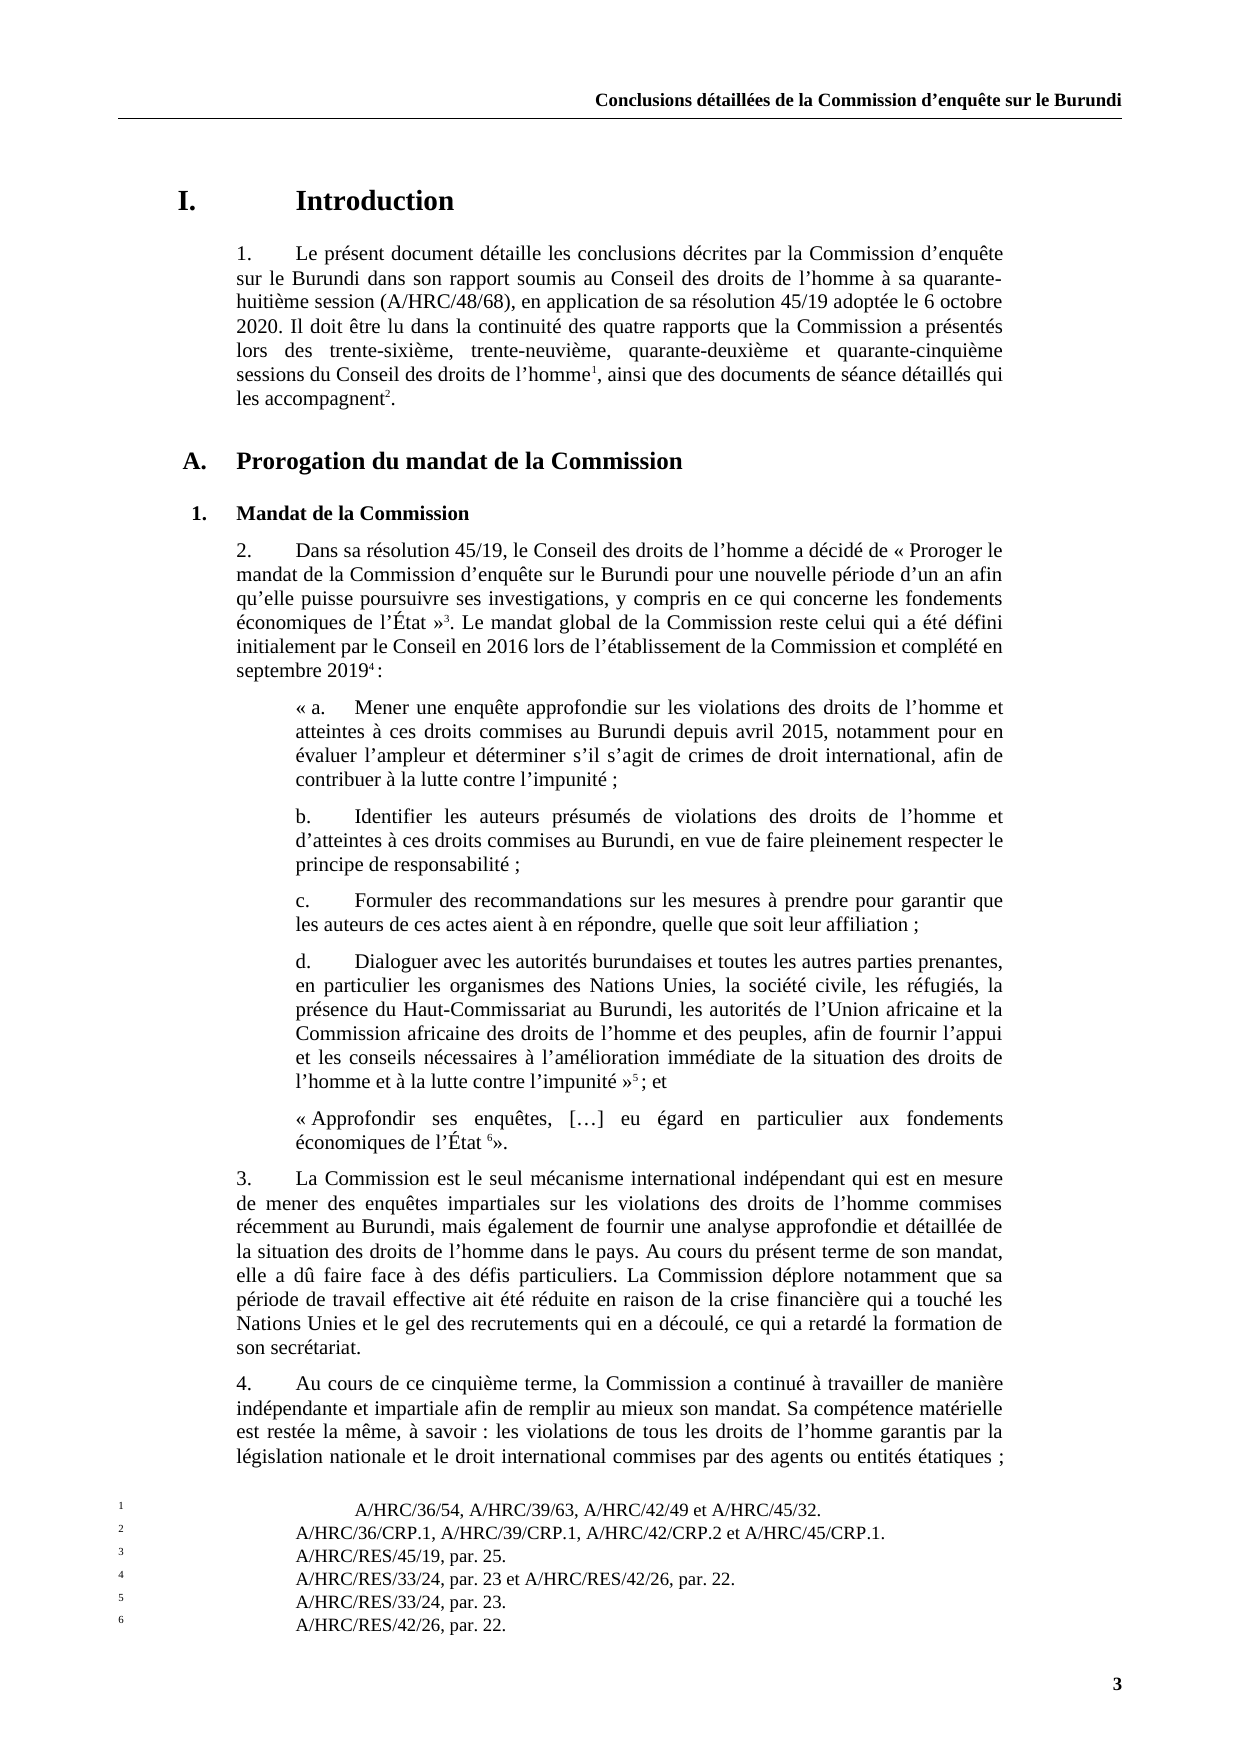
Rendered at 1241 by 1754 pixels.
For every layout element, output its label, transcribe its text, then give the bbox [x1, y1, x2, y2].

text 2. Dans sa résolution 45/19, le Conseil des droits de l’homme a décidé de « Proroger le mandat de la Commission d’enquête sur le Burundi pour une nouvelle période d’un an afin qu’elle puisse poursuivre ses investigations, y compris en ce qui concerne les fondements économiques de l’État ». Le mandat global de la Commission reste celui qui a été défini initialement par le Conseil en 2016 lors de l’établissement de la Commission et complété en septembre 2019 : [236, 538, 1004, 682]
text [236, 1371, 1004, 1468]
text d. Dialoguer avec les autorités burundaises et toutes les autres parties prenantes, en particulier les organismes des Nations Unies, la société civile, les réfugiés, la présence du Haut-Commissariat au Burundi, les autorités de l’Union africaine et la Commission africaine des droits de l’homme et des peuples, afin de fournir l’appui et les conseils nécessaires à l’amélioration immédiate de la situation des droits de l’homme et à la lutte contre l’impunité » ; et [295, 949, 1004, 1093]
text b. Identifier les auteurs présumés de violations des droits de l’homme et d’atteintes à ces droits commises au Burundi, en vue de faire pleinement respecter le principe de responsabilité ; [295, 803, 1004, 876]
text A. Prorogation du mandat de la Commission [118, 447, 1004, 475]
text « Approfondir ses enquêtes, […] eu égard en particulier aux fondements économiques de l’État ». [295, 1106, 1004, 1154]
text c. Formuler des recommandations sur les mesures à prendre pour garantir que les auteurs de ces actes aient à en répondre, quelle que soit leur affiliation ; [295, 888, 1004, 936]
text 1. Mandat de la Commission [118, 500, 1004, 525]
text 1. Le présent document détaille les conclusions décrites par la Commission d’enquête sur le Burundi dans son rapport soumis au Conseil des droits de l’homme à sa quarante-huitième session (A/HRC/48/68), en application de sa résolution 45/19 adoptée le 6 octobre 2020. Il doit être lu dans la continuité des quatre rapports que la Commission a présentés lors des trente-sixième, trente-neuvième, quarante-deuxième et quarante-cinquième sessions du Conseil des droits de l’homme, ainsi que des documents de séance détaillés qui les accompagnent. [236, 241, 1004, 410]
text I. Introduction [177, 185, 1004, 216]
text « a. Mener une enquête approfondie sur les violations des droits de l’homme et atteintes à ces droits commises au Burundi depuis avril 2015, notamment pour en évaluer l’ampleur et déterminer s’il s’agit de crimes de droit international, afin de contribuer à la lutte contre l’impunité ; [295, 695, 1004, 791]
text 3. La Commission est le seul mécanisme international indépendant qui est en mesure de mener des enquêtes impartiales sur les violations des droits de l’homme commises récemment au Burundi, mais également de fournir une analyse approfondie et détaillée de la situation des droits de l’homme dans le pays. Au cours du présent terme de son mandat, elle a dû faire face à des défis particuliers. La Commission déplore notamment que sa période de travail effective ait été réduite en raison de la crise financière qui a touché les Nations Unies et le gel des recrutements qui en a découlé, ce qui a retardé la formation de son secrétariat. [236, 1166, 1004, 1359]
